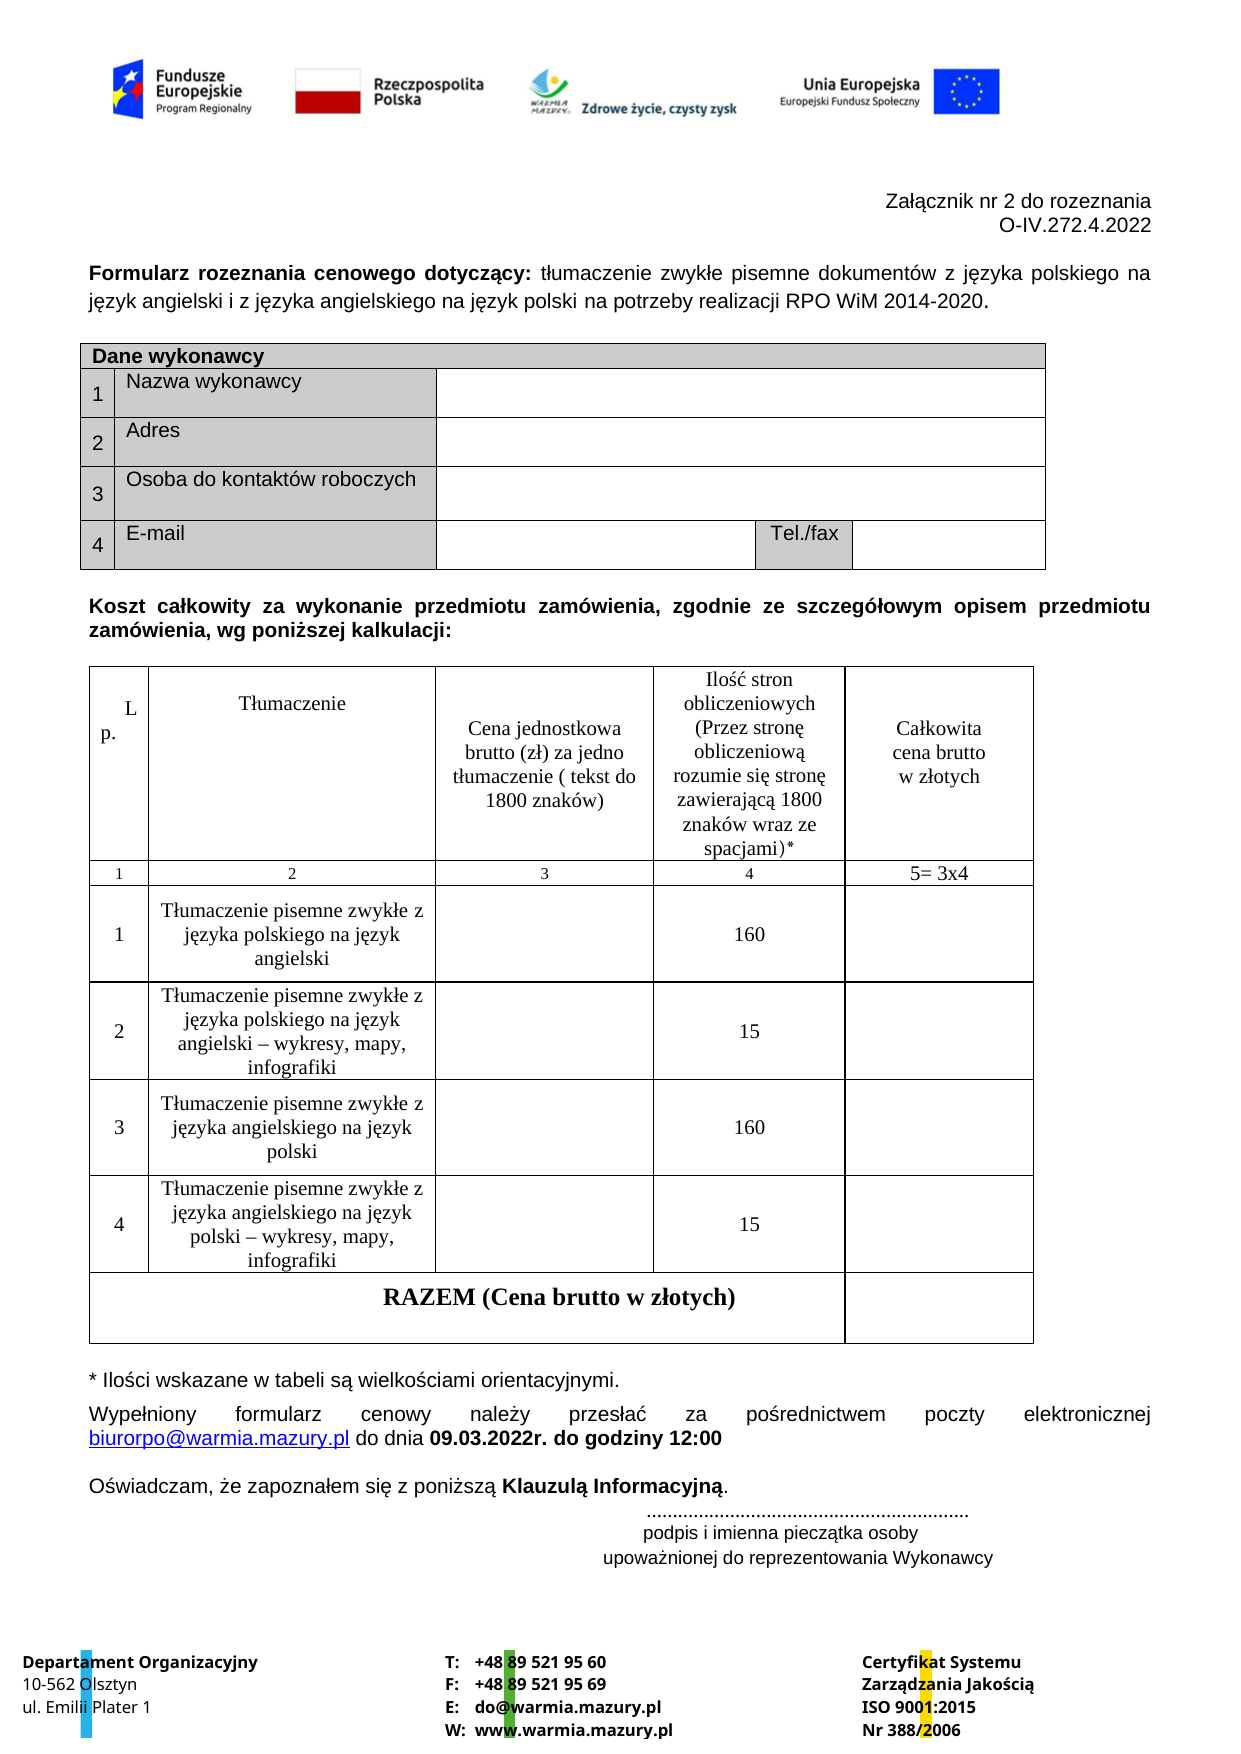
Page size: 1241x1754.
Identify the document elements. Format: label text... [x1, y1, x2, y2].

table_cell Adres [115, 418, 436, 466]
text * Ilości wskazane w tabeli są wielkościami orientacyjnymi. [89, 1368, 1152, 1392]
table_cell [853, 521, 1045, 569]
table_cell [846, 886, 1033, 981]
table_cell [846, 1176, 1033, 1272]
table_cell 3 [90, 1080, 148, 1175]
table_cell 15 [654, 1176, 844, 1272]
text Koszt całkowity za wykonanie przedmiotu zamówienia, zgodnie ze szczegółowym opisem przedmiotu zamówienia, wg poniższej kalkulacji: [89, 594, 1152, 642]
table_cell [436, 886, 653, 981]
table_cell 1 [90, 886, 148, 981]
text Oświadczam, że zapoznałem się z poniższą Klauzulą Informacyjną. [89, 1474, 1152, 1498]
table_cell 4 [654, 861, 844, 885]
table_cell [846, 983, 1033, 1079]
table_cell 5= 3x4 [846, 861, 1033, 885]
table_cell [437, 521, 755, 569]
table_cell 2 [149, 861, 435, 885]
table_cell [436, 983, 653, 1079]
table_cell [436, 1176, 653, 1272]
table_cell 2 [90, 983, 148, 1079]
text Załącznik nr 2 do rozeznania [89, 189, 1152, 213]
table_cell [437, 369, 1045, 417]
text Wypełniony formularz cenowy należy przesłać za pośrednictwem poczty elektronicznej biurorpo@warmia.mazury.pl do dnia 09.03.2022r. do godziny 12:00 [89, 1402, 1152, 1450]
text Formularz rozeznania cenowego dotyczący: tłumaczenie zwykłe pisemne dokumentów z języka polskiego na język angielski i z języka angielskiego na język polski na potrzeby realizacji RPO WiM 2014-2020. [89, 261, 1152, 314]
text .............................................................. [389, 1498, 1152, 1522]
table_header Ilość stron obliczeniowych (Przez stronę obliczeniową rozumie się stronę zawierającą 1800 znaków wraz ze spacjami)* [654, 667, 844, 860]
table_cell 1 [81, 369, 114, 417]
table_cell 4 [81, 521, 114, 569]
table_cell 160 [654, 1080, 844, 1175]
table_cell Tłumaczenie pisemne zwykłe z języka angielskiego na język polski [149, 1080, 435, 1175]
table_cell [437, 418, 1045, 466]
table_header Tłumaczenie [149, 667, 435, 860]
table_cell 15 [654, 983, 844, 1079]
text O-IV.272.4.2022 [89, 213, 1152, 237]
table_cell 4 [90, 1176, 148, 1272]
table_cell [846, 1273, 1033, 1343]
table_cell Tel./fax [756, 521, 852, 569]
table_cell Osoba do kontaktów roboczych [115, 467, 436, 520]
table_cell Tłumaczenie pisemne zwykłe z języka polskiego na język angielski [149, 886, 435, 981]
table_cell E-mail [115, 521, 436, 569]
table_header Dane wykonawcy [81, 344, 1045, 368]
table_cell 1 [90, 861, 148, 885]
table_cell RAZEM (Cena brutto w złotych) [90, 1273, 844, 1343]
table_header Lp. [90, 667, 148, 860]
table_cell [436, 1080, 653, 1175]
table_header Cena jednostkowa brutto (zł) za jedno tłumaczenie ( tekst do 1800 znaków) [436, 667, 653, 860]
table_cell 3 [81, 467, 114, 520]
table_cell [846, 1080, 1033, 1175]
table_cell Tłumaczenie pisemne zwykłe z języka angielskiego na język polski – wykresy, mapy, infografiki [149, 1176, 435, 1272]
table_cell [437, 467, 1045, 520]
table_cell Nazwa wykonawcy [115, 369, 436, 417]
text upoważnionej do reprezentowania Wykonawcy [89, 1547, 1152, 1568]
table_cell 3 [436, 861, 653, 885]
table_cell 2 [81, 418, 114, 466]
text podpis i imienna pieczątka osoby [89, 1522, 1152, 1543]
picture [88, 43, 1021, 133]
table_header Całkowita cena brutto w złotych [846, 667, 1033, 860]
table_cell 160 [654, 886, 844, 981]
table_cell Tłumaczenie pisemne zwykłe z języka polskiego na język angielski – wykresy, mapy, infografiki [149, 983, 435, 1079]
